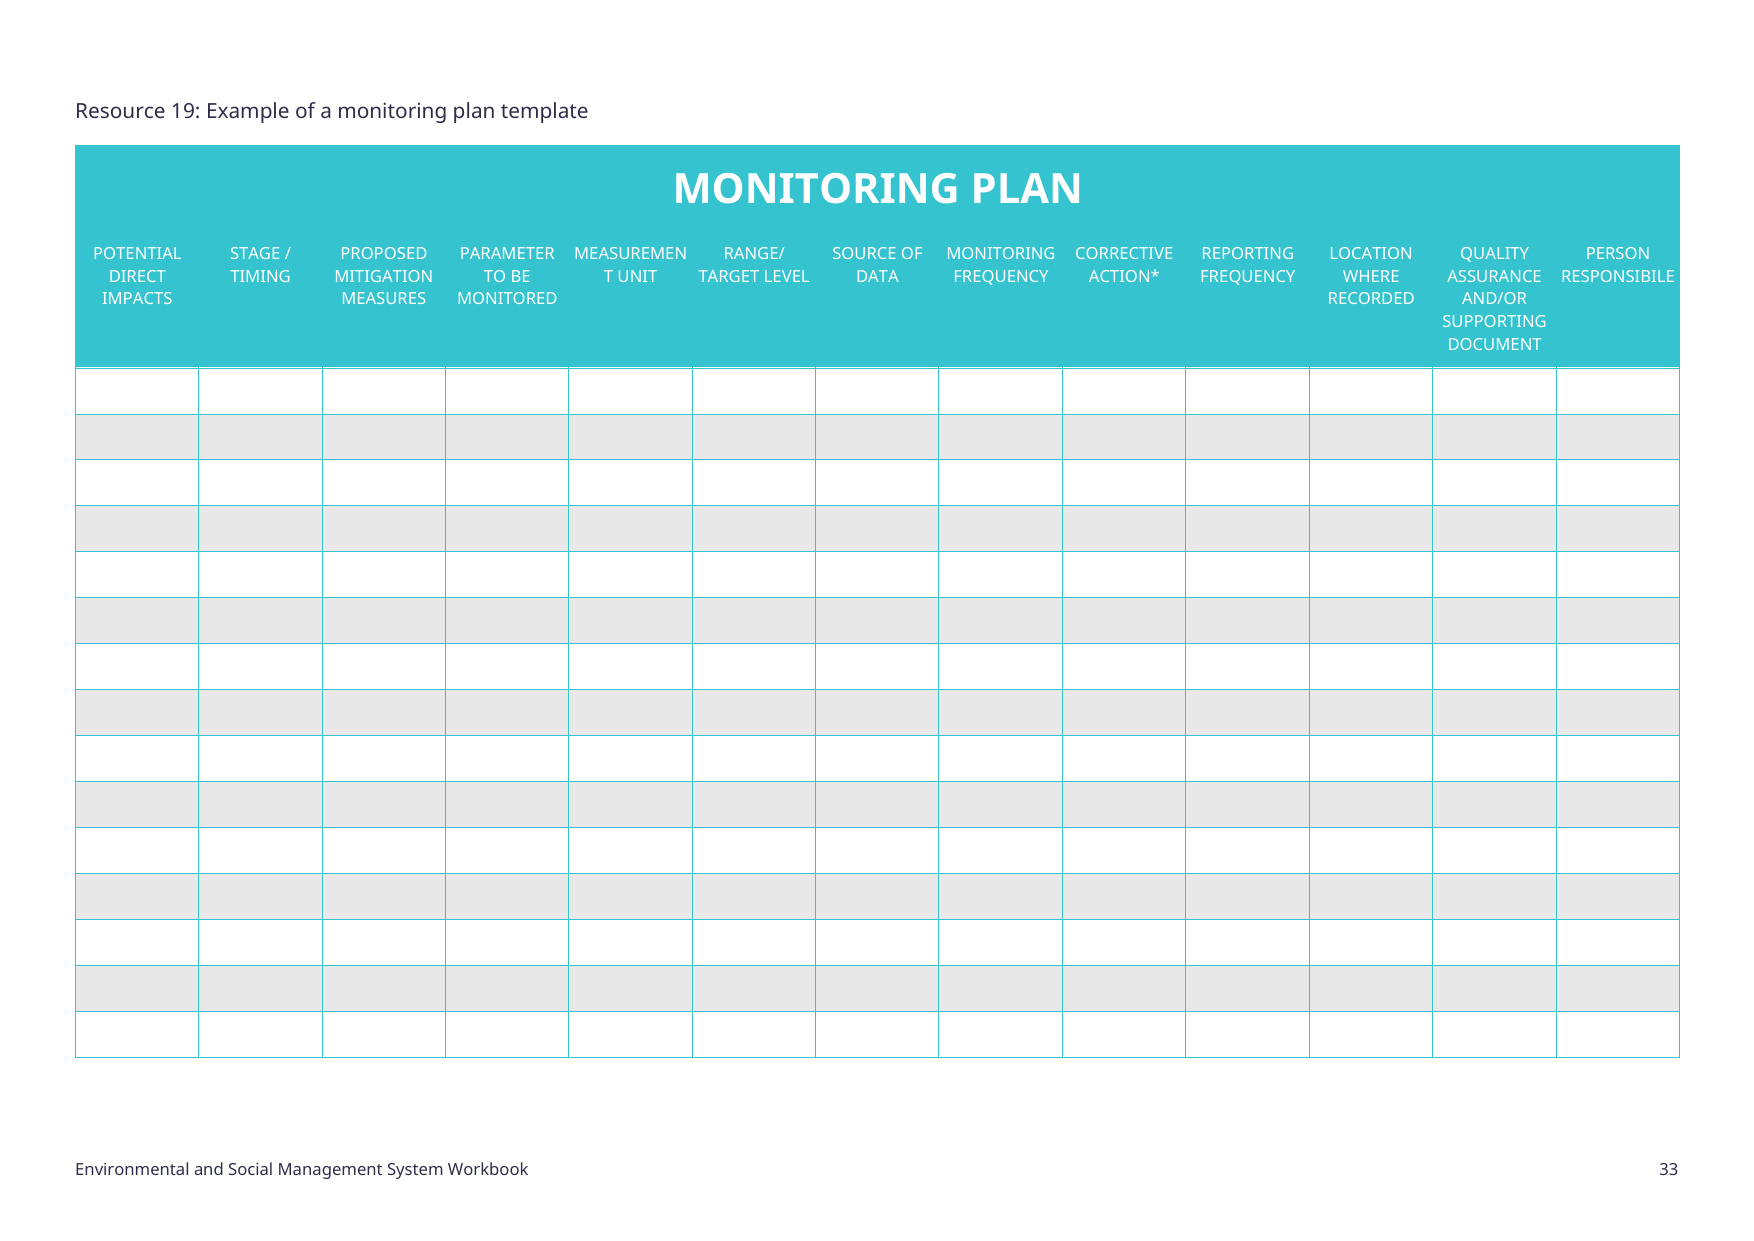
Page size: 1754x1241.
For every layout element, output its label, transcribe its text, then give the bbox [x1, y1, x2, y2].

table_cell [1063, 598, 1185, 643]
table_cell [1186, 966, 1309, 1011]
table_cell [1310, 966, 1432, 1011]
table_cell [1433, 874, 1556, 919]
table_cell [1557, 552, 1679, 597]
table_cell [939, 966, 1062, 1011]
table_cell [569, 966, 692, 1011]
table_cell [1186, 460, 1309, 505]
table_cell [693, 874, 815, 919]
table_cell [199, 782, 322, 827]
table_cell [693, 644, 815, 689]
table_cell [1063, 644, 1185, 689]
table_cell [199, 874, 322, 919]
table_cell [939, 782, 1062, 827]
table_cell [816, 369, 938, 413]
table_cell [76, 644, 198, 689]
table_cell [446, 552, 568, 597]
table_cell [1186, 920, 1309, 965]
table_cell [939, 369, 1062, 413]
table_cell [323, 874, 445, 919]
table_cell [1310, 1012, 1432, 1057]
table_cell [1063, 828, 1185, 873]
table_cell [76, 598, 198, 643]
table_cell [693, 736, 815, 781]
table_cell [1063, 460, 1185, 505]
table_cell [1557, 920, 1679, 965]
table_cell [1186, 874, 1309, 919]
table_cell [1186, 1012, 1309, 1057]
table_cell [323, 460, 445, 505]
table_cell [939, 690, 1062, 735]
table_cell [1186, 506, 1309, 551]
table_cell [1557, 966, 1679, 1011]
table_cell [1433, 690, 1556, 735]
table_cell [323, 1012, 445, 1057]
table_cell RANGE/ TARGET LEVEL [693, 229, 815, 367]
table_cell [1557, 1012, 1679, 1057]
table_cell [816, 506, 938, 551]
table_cell [1186, 644, 1309, 689]
table_cell [1557, 369, 1679, 413]
table_cell [693, 966, 815, 1011]
table_cell [816, 552, 938, 597]
table_cell [1557, 415, 1679, 459]
table_cell [199, 460, 322, 505]
table_cell REPORTING FREQUENCY [1186, 229, 1309, 367]
table_cell [323, 369, 445, 413]
table_cell [323, 736, 445, 781]
table_cell [693, 690, 815, 735]
table_cell [1186, 552, 1309, 597]
table_cell [816, 920, 938, 965]
table_cell [693, 920, 815, 965]
table_cell [446, 828, 568, 873]
table_cell [569, 920, 692, 965]
table_cell [1063, 920, 1185, 965]
table_cell [816, 736, 938, 781]
table_cell PERSON RESPONSIBILE [1557, 229, 1679, 367]
table_cell [569, 736, 692, 781]
table_cell [1433, 506, 1556, 551]
table_cell [199, 966, 322, 1011]
table_cell [323, 920, 445, 965]
table_cell [446, 598, 568, 643]
table_cell [76, 1012, 198, 1057]
table_cell [569, 828, 692, 873]
table_cell [323, 415, 445, 459]
table_cell [1310, 736, 1432, 781]
table_cell [1433, 552, 1556, 597]
table_cell [1310, 644, 1432, 689]
table_cell [939, 506, 1062, 551]
table_cell [1310, 690, 1432, 735]
table_header MONITORING PLAN [76, 146, 1679, 228]
table_cell [199, 690, 322, 735]
table_cell SOURCE OF DATA [816, 229, 938, 367]
table_cell [1310, 552, 1432, 597]
table_cell [693, 415, 815, 459]
table_cell [693, 598, 815, 643]
table_cell [76, 690, 198, 735]
table_cell [939, 460, 1062, 505]
table_cell [199, 506, 322, 551]
table_cell [446, 690, 568, 735]
table_cell [1186, 690, 1309, 735]
table_cell [199, 736, 322, 781]
table_cell [1063, 552, 1185, 597]
table_cell [1186, 782, 1309, 827]
table_cell [1433, 782, 1556, 827]
table_cell [1557, 828, 1679, 873]
table_cell [693, 782, 815, 827]
table_cell [816, 874, 938, 919]
table_cell [199, 828, 322, 873]
table_cell [446, 782, 568, 827]
table_cell [816, 415, 938, 459]
table_cell [199, 415, 322, 459]
table_cell [569, 1012, 692, 1057]
table_cell [939, 644, 1062, 689]
table_cell PROPOSED MITIGATION MEASURES [323, 229, 445, 367]
table_cell [1063, 1012, 1185, 1057]
table_cell [816, 644, 938, 689]
table_cell [1063, 782, 1185, 827]
table_cell [446, 1012, 568, 1057]
table_cell [1557, 598, 1679, 643]
table_cell [199, 598, 322, 643]
table_cell MONITORING FREQUENCY [939, 229, 1062, 367]
table_cell [199, 369, 322, 413]
table_cell [446, 369, 568, 413]
table_cell [446, 920, 568, 965]
table_cell [569, 782, 692, 827]
table_cell [1186, 369, 1309, 413]
table_cell [939, 828, 1062, 873]
table_cell [199, 1012, 322, 1057]
table_cell [1557, 644, 1679, 689]
table_cell LOCATION WHERE RECORDED [1310, 229, 1432, 367]
table_cell [1433, 920, 1556, 965]
table_cell [323, 782, 445, 827]
table_cell [693, 460, 815, 505]
table_cell [76, 552, 198, 597]
table_cell [569, 644, 692, 689]
table_cell [939, 736, 1062, 781]
table_cell [1310, 828, 1432, 873]
table_cell [76, 506, 198, 551]
table_cell [1186, 736, 1309, 781]
table_cell [1310, 598, 1432, 643]
table_cell [569, 460, 692, 505]
table_cell [1433, 966, 1556, 1011]
table_cell [939, 598, 1062, 643]
table_cell [1557, 874, 1679, 919]
table_cell [816, 828, 938, 873]
table_cell [446, 736, 568, 781]
table_cell [939, 552, 1062, 597]
table_cell [1433, 369, 1556, 413]
table_cell [569, 690, 692, 735]
table_cell [1310, 369, 1432, 413]
table_cell [939, 415, 1062, 459]
table_cell [939, 1012, 1062, 1057]
table_cell [1557, 506, 1679, 551]
table_cell [76, 415, 198, 459]
table_cell [1433, 1012, 1556, 1057]
table_cell [816, 966, 938, 1011]
table_cell [816, 598, 938, 643]
table_cell [569, 552, 692, 597]
table_cell [323, 506, 445, 551]
table_cell CORRECTIVE ACTION* [1063, 229, 1185, 367]
table_cell [1433, 644, 1556, 689]
table_cell [693, 369, 815, 413]
table_cell [323, 644, 445, 689]
table_cell [569, 598, 692, 643]
table_cell [693, 506, 815, 551]
table_cell [446, 644, 568, 689]
table_cell [569, 369, 692, 413]
table_cell [816, 782, 938, 827]
table_cell [1433, 415, 1556, 459]
table_cell [569, 874, 692, 919]
table_cell [816, 690, 938, 735]
table_cell [76, 736, 198, 781]
table_cell POTENTIAL DIRECT IMPACTS [76, 229, 198, 367]
table_cell [323, 598, 445, 643]
table_cell [1063, 415, 1185, 459]
table_cell [76, 460, 198, 505]
table_cell PARAMETER TO BE MONITORED [446, 229, 568, 367]
table_cell [1186, 415, 1309, 459]
table_cell [1433, 736, 1556, 781]
table_cell [693, 1012, 815, 1057]
table_cell [446, 415, 568, 459]
table_cell [1557, 690, 1679, 735]
table_cell [1063, 506, 1185, 551]
table_cell [76, 874, 198, 919]
table_cell [1310, 415, 1432, 459]
table_cell [693, 552, 815, 597]
table_cell [1063, 690, 1185, 735]
table_cell [446, 874, 568, 919]
table_cell [1063, 369, 1185, 413]
table_cell [816, 460, 938, 505]
table_cell [323, 690, 445, 735]
table_cell [199, 920, 322, 965]
table_cell [1063, 736, 1185, 781]
table_cell [446, 460, 568, 505]
text Resource 19: Example of a monitoring plan template [75, 96, 1679, 124]
table_cell [1310, 506, 1432, 551]
table_cell [693, 828, 815, 873]
table_cell [76, 782, 198, 827]
table_cell [1063, 966, 1185, 1011]
table_cell [939, 920, 1062, 965]
table_cell [76, 369, 198, 413]
table_cell [1433, 598, 1556, 643]
table_cell STAGE / TIMING [199, 229, 322, 367]
table_cell [569, 415, 692, 459]
table_cell MEASUREMENT UNIT [569, 229, 692, 367]
table_cell [1310, 782, 1432, 827]
table_cell [1557, 782, 1679, 827]
table_cell [446, 506, 568, 551]
table_cell [446, 966, 568, 1011]
table_cell [323, 966, 445, 1011]
table_cell [1557, 460, 1679, 505]
table_cell [76, 920, 198, 965]
table_cell [1186, 598, 1309, 643]
table_cell [199, 644, 322, 689]
table_cell [1310, 920, 1432, 965]
table_cell [1310, 874, 1432, 919]
table_cell [323, 828, 445, 873]
table_cell [939, 874, 1062, 919]
table_cell [1557, 736, 1679, 781]
table_cell QUALITY ASSURANCE AND/OR SUPPORTING DOCUMENT [1433, 229, 1556, 367]
table_cell [816, 1012, 938, 1057]
table_cell [76, 966, 198, 1011]
table_cell [1310, 460, 1432, 505]
table_cell [1433, 460, 1556, 505]
table_cell [569, 506, 692, 551]
table_cell [76, 828, 198, 873]
table_cell [323, 552, 445, 597]
table_cell [1433, 828, 1556, 873]
table_cell [1063, 874, 1185, 919]
table_cell [199, 552, 322, 597]
table_cell [1186, 828, 1309, 873]
